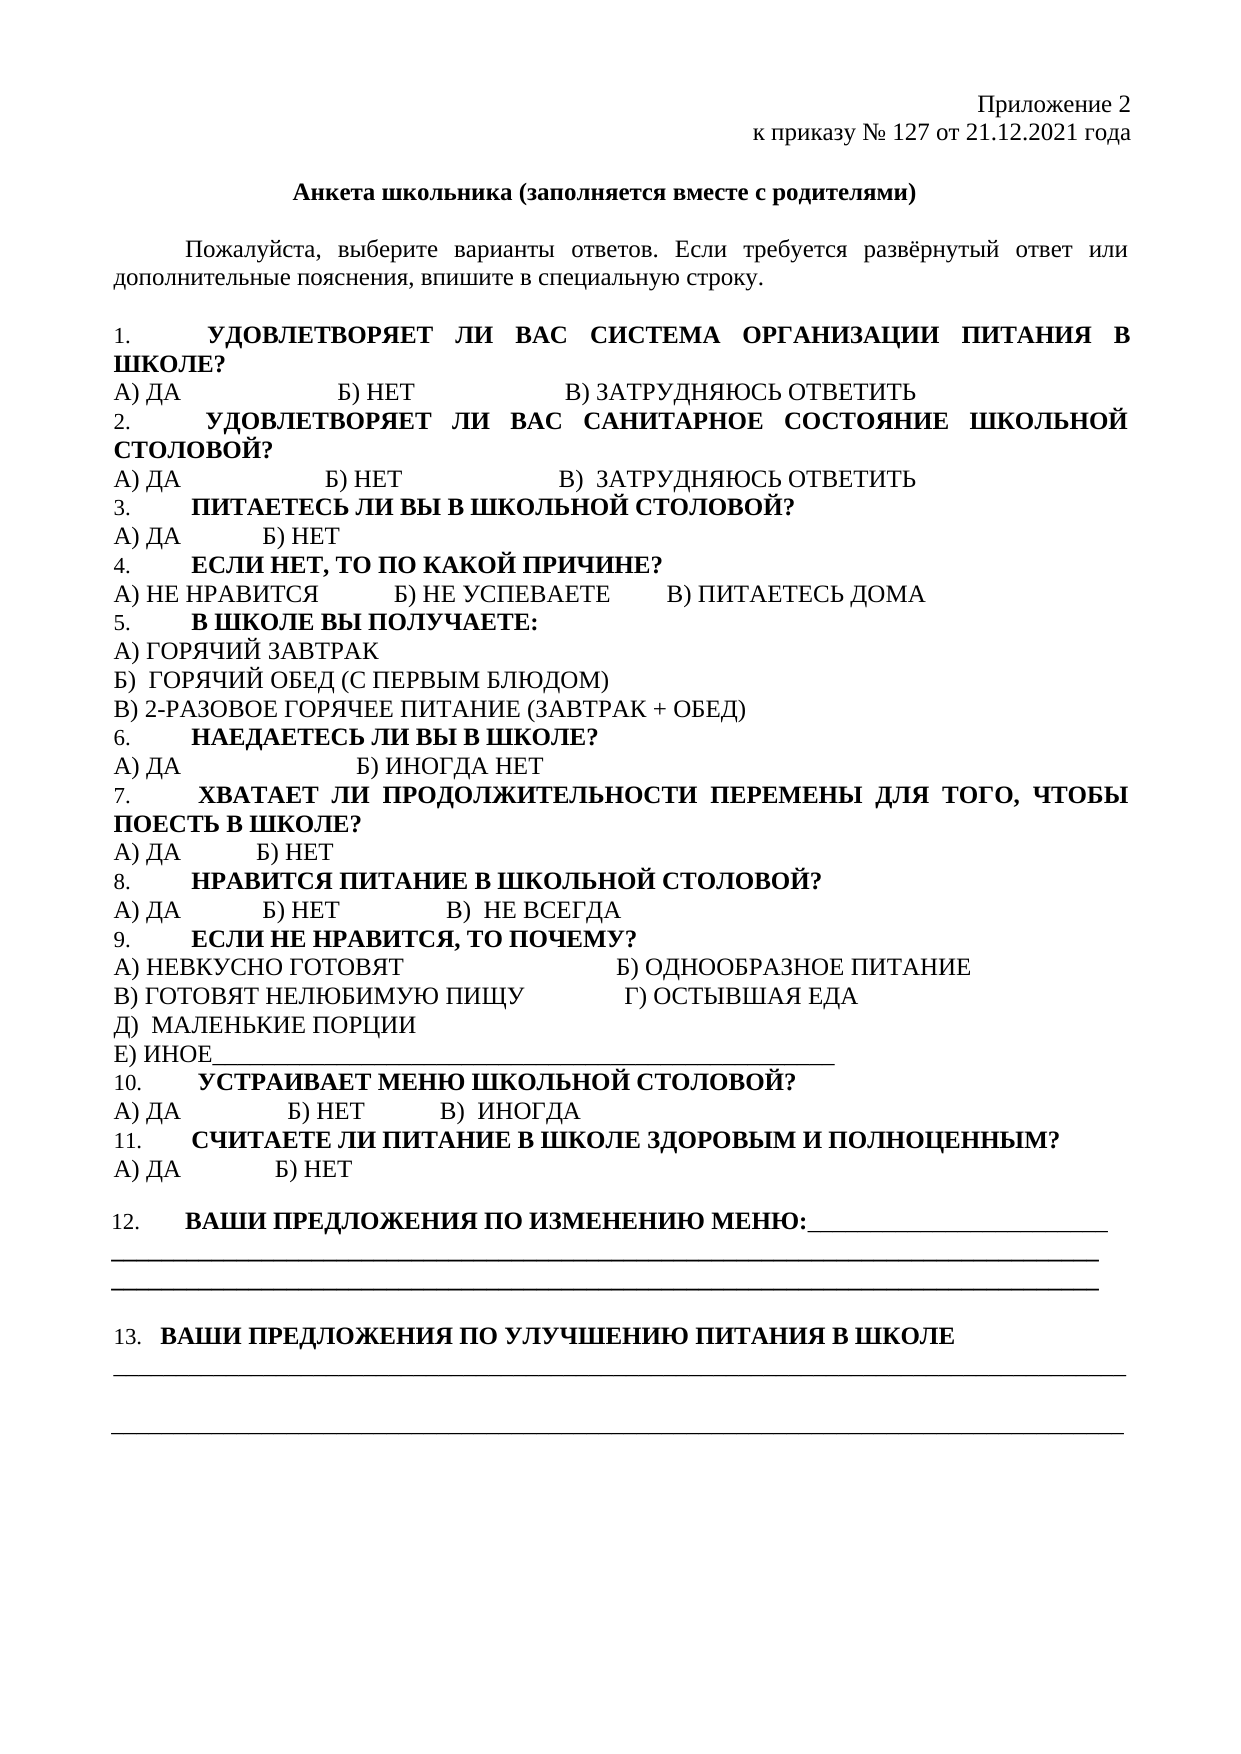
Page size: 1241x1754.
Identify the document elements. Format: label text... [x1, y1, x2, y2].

list УДОВЛЕТВОРЯЕТ ЛИ ВАС СИСТЕМА ОРГАНИЗАЦИИ ПИТАНИЯ В ШКОЛЕ? [113, 320, 1131, 377]
list НАЕДАЕТЕСЬ ЛИ ВЫ В ШКОЛЕ? [113, 722, 1131, 751]
text А) ДА Б) ИНОГДА НЕТ [113, 751, 1131, 780]
text Анкета школьника (заполняется вместе с родителями) [292, 177, 1131, 206]
text Б) ГОРЯЧИЙ ОБЕД (С ПЕРВЫМ БЛЮДОМ) [113, 665, 1129, 694]
list В ШКОЛЕ ВЫ ПОЛУЧАЕТЕ: [113, 607, 1129, 636]
list УДОВЛЕТВОРЯЕТ ЛИ ВАС САНИТАРНОЕ СОСТОЯНИЕ ШКОЛЬНОЙ СТОЛОВОЙ? [113, 406, 1129, 464]
text _________________________________________________________________________________ [111, 1408, 1131, 1436]
text А) ГОРЯЧИЙ ЗАВТРАК [113, 636, 1129, 665]
text А) ДА Б) НЕТ [113, 837, 1131, 866]
list ПИТАЕТЕСЬ ЛИ ВЫ В ШКОЛЬНОЙ СТОЛОВОЙ? [113, 492, 1131, 521]
text А) НЕВКУСНО ГОТОВЯТ Б) ОДНООБРАЗНОЕ ПИТАНИЕ [113, 952, 1129, 981]
list ХВАТАЕТ ЛИ ПРОДОЛЖИТЕЛЬНОСТИ ПЕРЕМЕНЫ ДЛЯ ТОГО, ЧТОБЫ ПОЕСТЬ В ШКОЛЕ? [113, 780, 1129, 837]
text Приложение 2 [111, 89, 1131, 117]
list ВАШИ ПРЕДЛОЖЕНИЯ ПО УЛУЧШЕНИЮ ПИТАНИЯ В ШКОЛЕ [113, 1321, 1131, 1350]
text А) ДА Б) НЕТ [113, 1154, 1108, 1182]
text к приказу № 127 от 21.12.2021 года [111, 117, 1131, 146]
text А) ДА Б) НЕТ В) НЕ ВСЕГДА [113, 895, 1131, 924]
list ЕСЛИ НЕ НРАВИТСЯ, ТО ПОЧЕМУ? [113, 924, 1131, 952]
text Пожалуйста, выберите варианты ответов. Если требуется развёрнутый ответ или дополнительные пояснения, впишите в специальную строку. [113, 234, 1129, 291]
list ВАШИ ПРЕДЛОЖЕНИЯ ПО ИЗМЕНЕНИЮ МЕНЮ:________________________ [111, 1206, 1108, 1235]
text _________________________________________________________________________________ [113, 1350, 1131, 1379]
text А) ДА Б) НЕТ В) ЗАТРУДНЯЮСЬ ОТВЕТИТЬ [113, 377, 1131, 406]
text В) 2-РАЗОВОЕ ГОРЯЧЕЕ ПИТАНИЕ (ЗАВТРАК + ОБЕД) [113, 694, 1131, 722]
text Д) МАЛЕНЬКИЕ ПОРЦИИ [113, 1010, 1131, 1039]
list УСТРАИВАЕТ МЕНЮ ШКОЛЬНОЙ СТОЛОВОЙ? [113, 1067, 1131, 1096]
text А) НЕ НРАВИТСЯ Б) НЕ УСПЕВАЕТЕ В) ПИТАЕТЕСЬ ДОМА [113, 579, 1131, 607]
text ______________________________________________________________________________________________________________________________________________________________ [111, 1235, 1108, 1293]
text В) ГОТОВЯТ НЕЛЮБИМУЮ ПИЩУ Г) ОСТЫВШАЯ ЕДА [113, 981, 1129, 1010]
list НРАВИТСЯ ПИТАНИЕ В ШКОЛЬНОЙ СТОЛОВОЙ? [113, 866, 1131, 895]
text А) ДА Б) НЕТ В) ИНОГДА [113, 1096, 1131, 1125]
list ЕСЛИ НЕТ, ТО ПО КАКОЙ ПРИЧИНЕ? [113, 550, 1131, 579]
list СЧИТАЕТЕ ЛИ ПИТАНИЕ В ШКОЛЕ ЗДОРОВЫМ И ПОЛНОЦЕННЫМ? [113, 1125, 1108, 1154]
text А) ДА Б) НЕТ [113, 521, 1131, 550]
text Е) ИНОЕ [113, 1039, 1131, 1067]
text А) ДА Б) НЕТ В) ЗАТРУДНЯЮСЬ ОТВЕТИТЬ [113, 464, 1131, 492]
